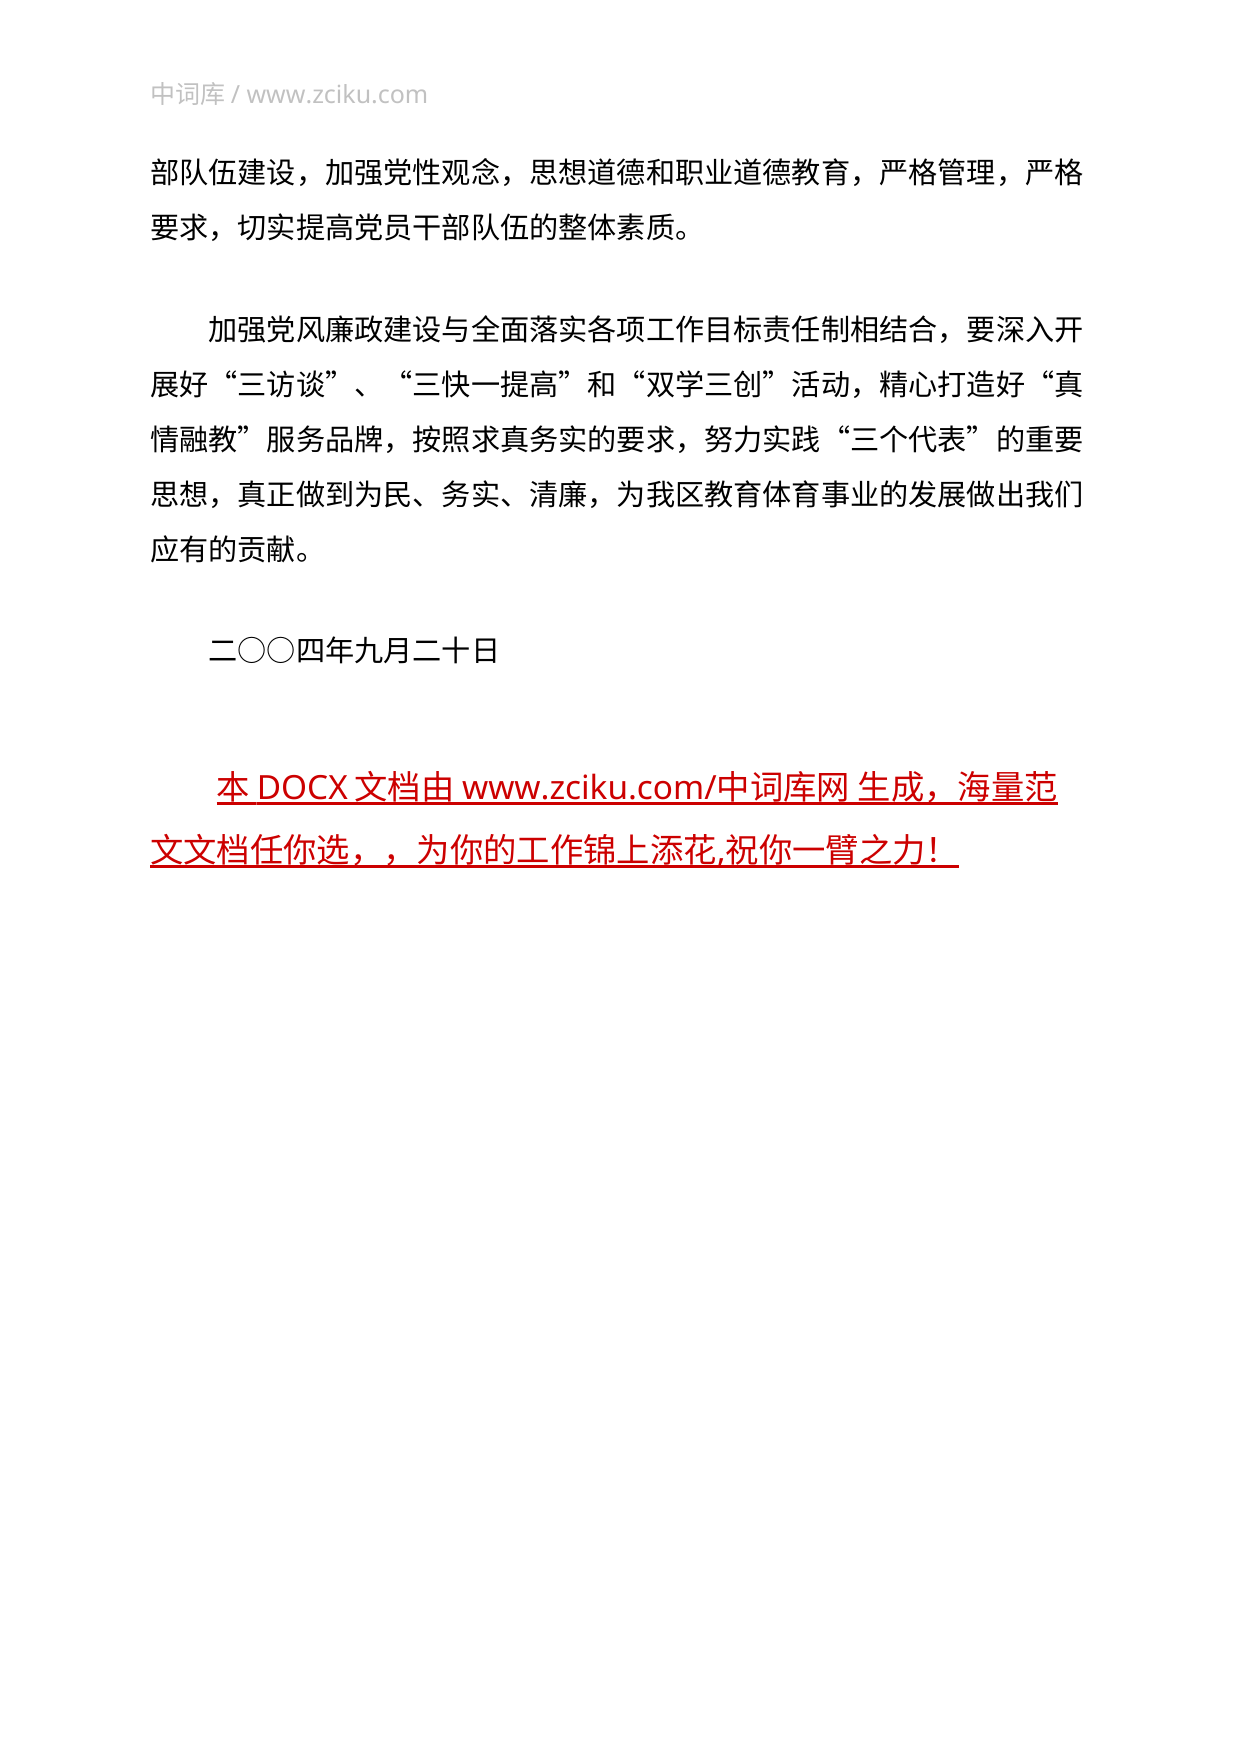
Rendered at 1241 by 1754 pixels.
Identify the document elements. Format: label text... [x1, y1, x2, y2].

text 本DOCX文档由 www.zciku.com/中词库网 生成，海量范文文档任你选，，为你的工作锦上添花,祝你一臂之力！ [150, 761, 1090, 872]
text 加强党风廉政建设与全面落实各项工作目标责任制相结合，要深入开展好“三访谈”、“三快一提高”和“双学三创”活动，精心打造好“真情融教”服务品牌，按照求真务实的要求，努力实践“三个代表”的重要思想，真正做到为民、务实、清廉，为我区教育体育事业的发展做出我们应有的贡献。 [150, 307, 1090, 568]
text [150, 150, 1090, 247]
text 二○○四年九月二十日 [150, 628, 1090, 670]
